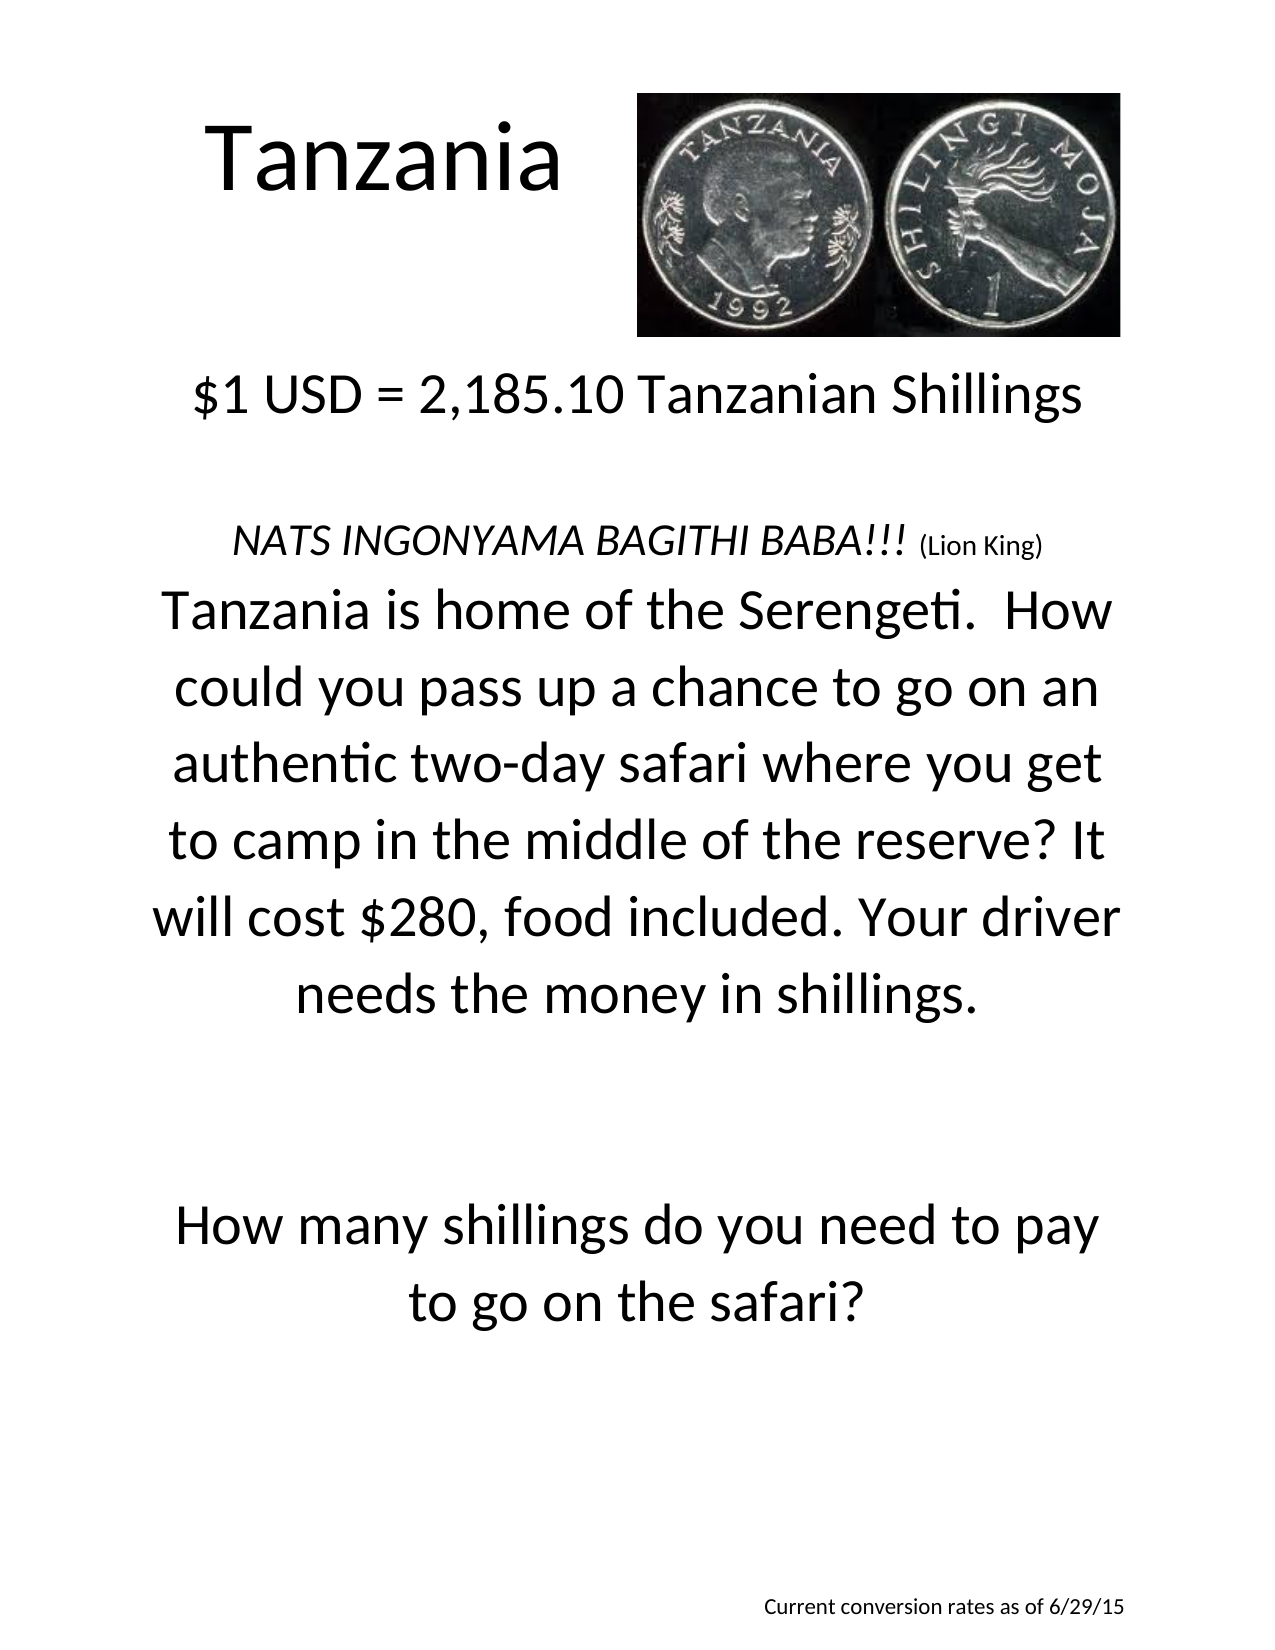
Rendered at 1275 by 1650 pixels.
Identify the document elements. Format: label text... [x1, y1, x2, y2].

list NATS INGONYAMA BAGITHI BABA!!! (Lion King) Tanzania is home of the Serengeti. How could you pass up a chance to go on an authentic two-day safari where you get to camp in the middle of the reserve? It will cost $280, food included. Your driver needs the money in shillings. [150, 511, 1125, 1028]
list Tanzania [150, 94, 637, 216]
picture [637, 93, 1121, 337]
list $1 USD = 2,185.10 Tanzanian Shillings [150, 357, 1125, 428]
list How many shillings do you need to pay to go on the safari? [150, 1187, 1125, 1336]
